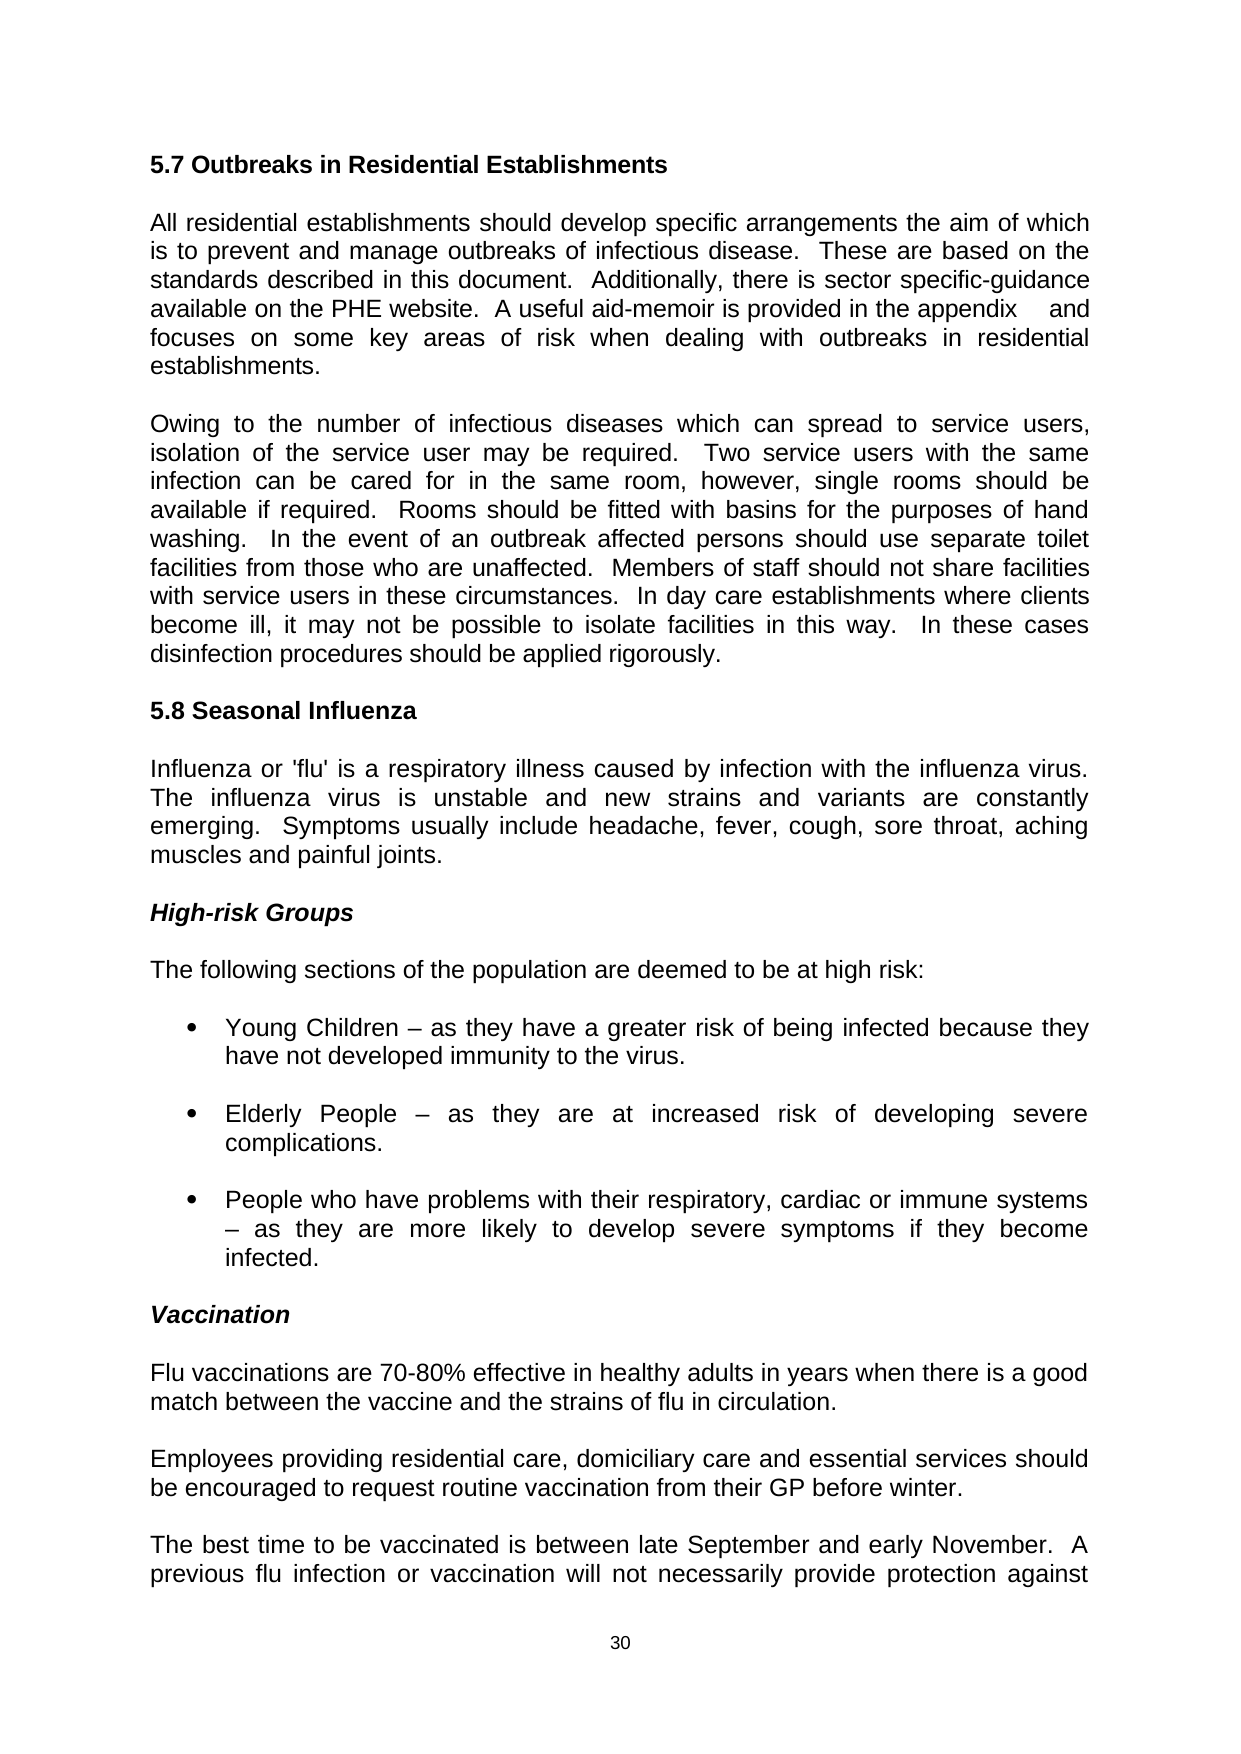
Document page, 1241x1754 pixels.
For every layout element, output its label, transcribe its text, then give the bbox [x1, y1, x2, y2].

text High-risk Groups [150, 897, 1090, 926]
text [150, 1530, 1090, 1588]
text The following sections of the population are deemed to be at high risk: [150, 955, 1090, 984]
text Vaccination [150, 1300, 1090, 1329]
list Elderly People – as they are at increased risk of developing severe complications. [187, 1099, 1090, 1156]
list People who have problems with their respiratory, cardiac or immune systems – as they are more likely to develop severe symptoms if they become infected. [187, 1185, 1090, 1272]
text 5.8 Seasonal Influenza [150, 696, 1090, 725]
list Young Children – as they have a greater risk of being infected because they have not developed immunity to the virus. [187, 1012, 1090, 1070]
text Influenza or 'flu' is a respiratory illness caused by infection with the influenza virus. The influenza virus is unstable and new strains and variants are constantly emerging. Symptoms usually include headache, fever, cough, sore throat, aching muscles and painful joints. [150, 754, 1090, 869]
text 5.7 Outbreaks in Residential Establishments [150, 150, 1090, 179]
text Employees providing residential care, domiciliary care and essential services should be encouraged to request routine vaccination from their GP before winter. [150, 1444, 1090, 1502]
text Flu vaccinations are 70-80% effective in healthy adults in years when there is a good match between the vaccine and the strains of flu in circulation. [150, 1358, 1090, 1415]
text All residential establishments should develop specific arrangements the aim of which is to prevent and manage outbreaks of infectious disease. These are based on the standards described in this document. Additionally, there is sector specific-guidance available on the PHE website. A useful aid-memoir is provided in the appendix and focuses on some key areas of risk when dealing with outbreaks in residential establishments. [150, 207, 1090, 380]
text Owing to the number of infectious diseases which can spread to service users, isolation of the service user may be required. Two service users with the same infection can be cared for in the same room, however, single rooms should be available if required. Rooms should be fitted with basins for the purposes of hand washing. In the event of an outbreak affected persons should use separate toilet facilities from those who are unaffected. Members of staff should not share facilities with service users in these circumstances. In day care establishments where clients become ill, it may not be possible to isolate facilities in this way. In these cases disinfection procedures should be applied rigorously. [150, 409, 1090, 667]
